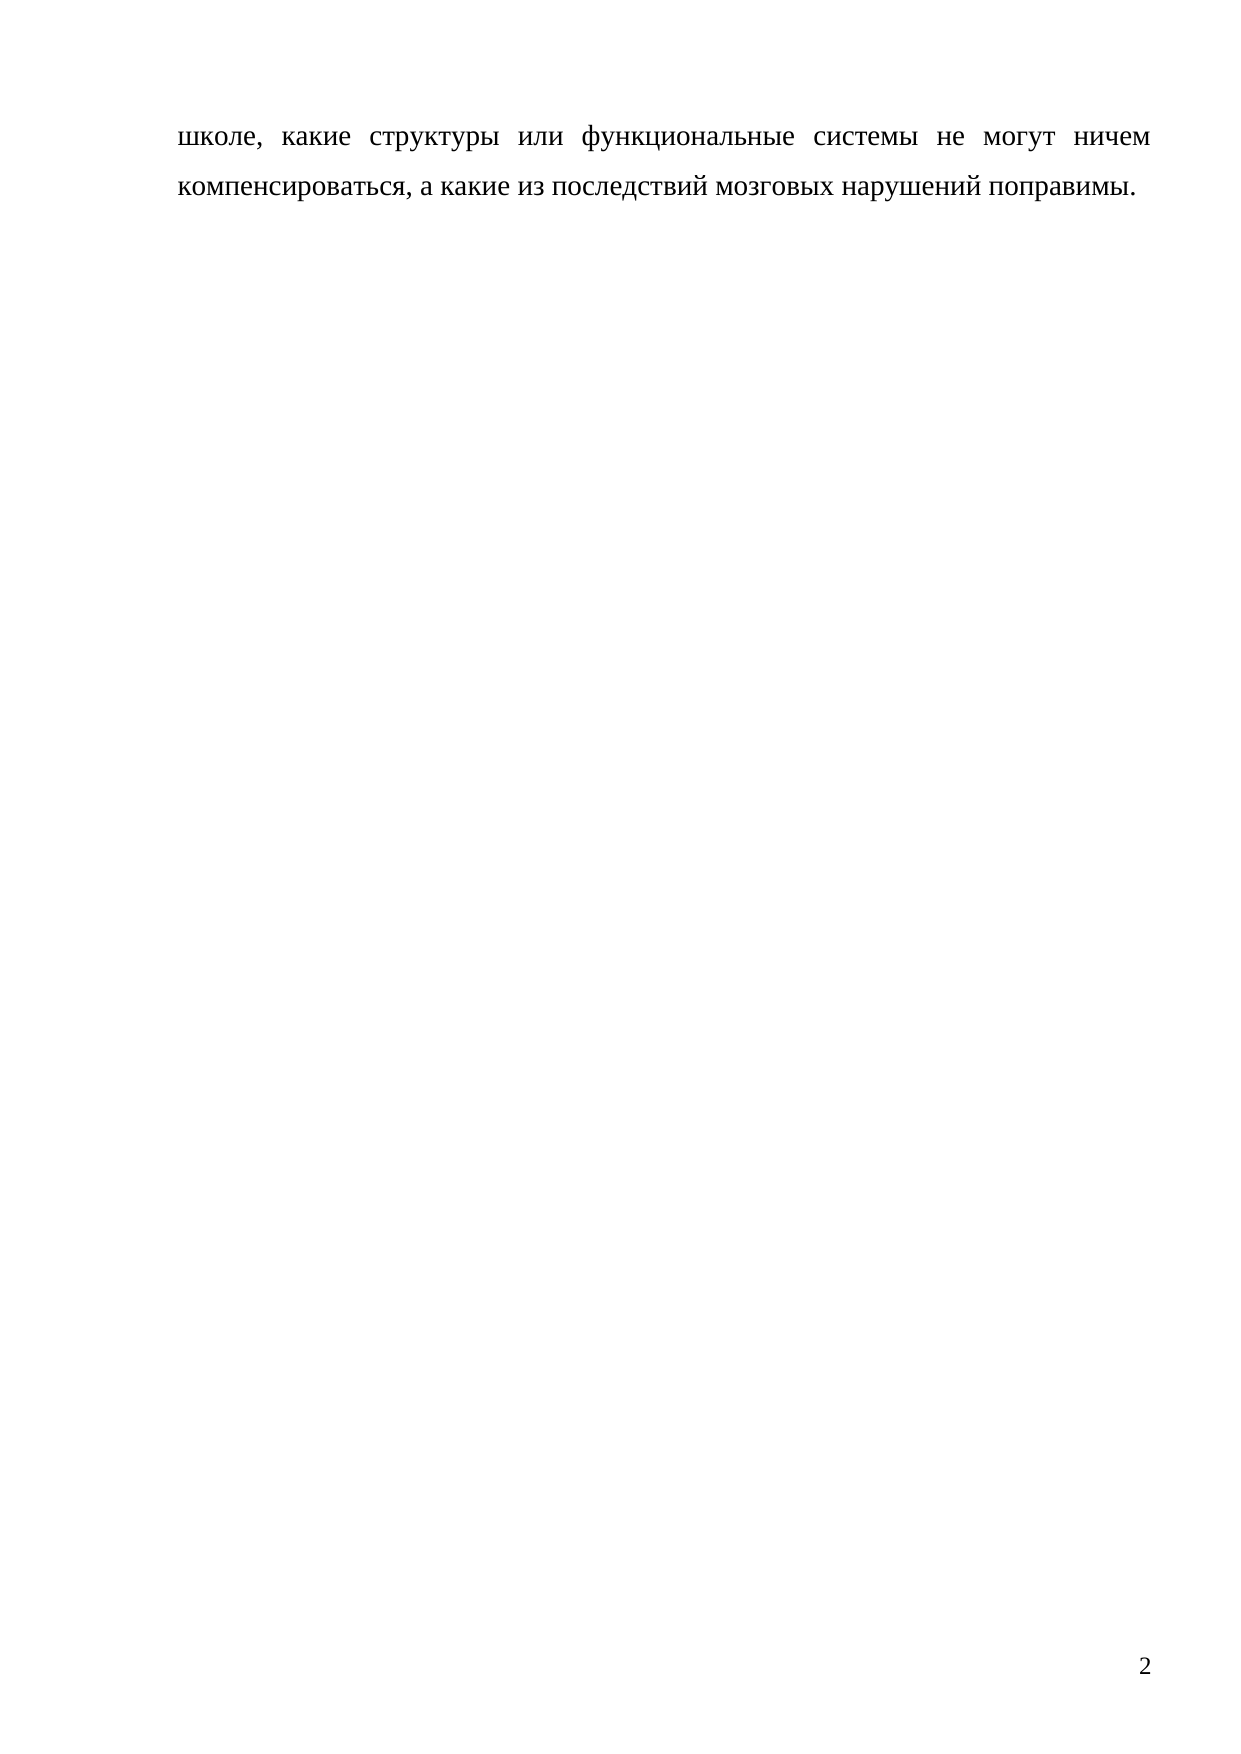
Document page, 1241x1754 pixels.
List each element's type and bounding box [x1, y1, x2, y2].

text [177, 118, 1152, 202]
